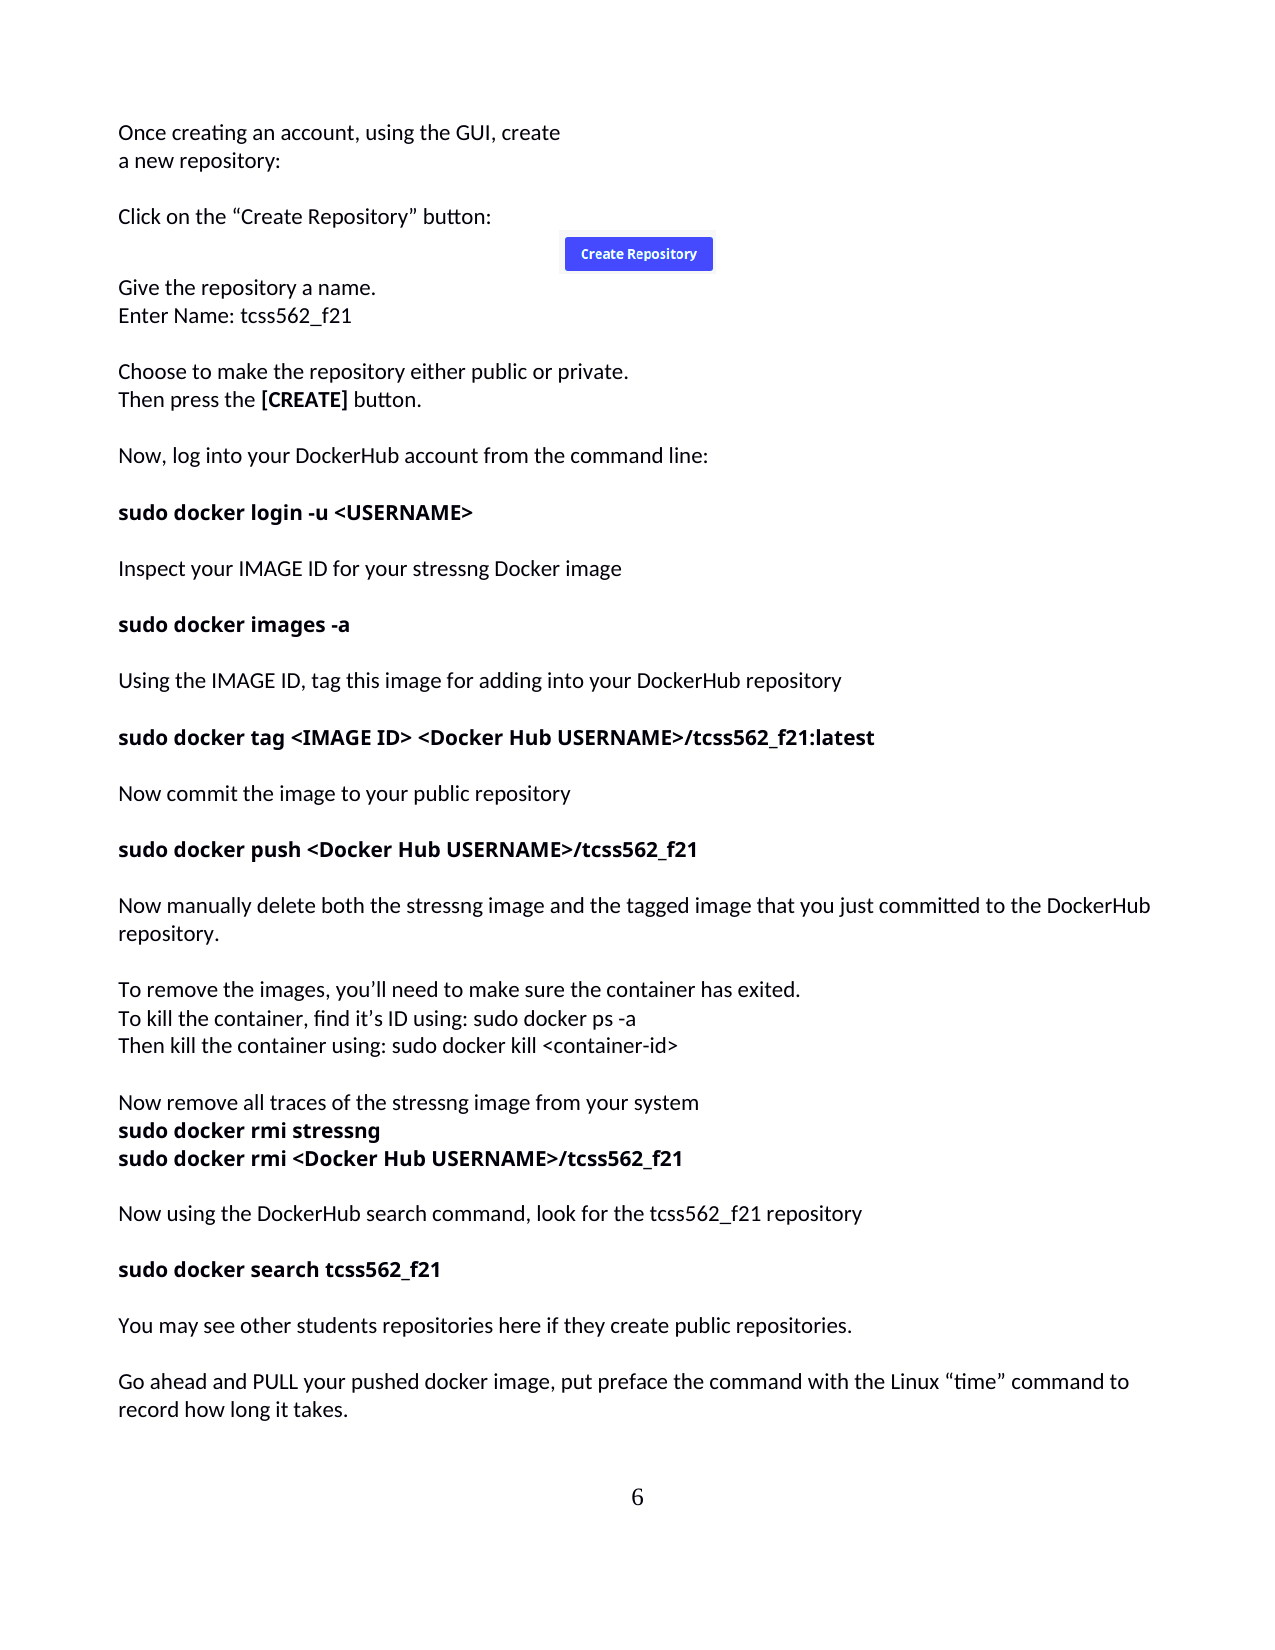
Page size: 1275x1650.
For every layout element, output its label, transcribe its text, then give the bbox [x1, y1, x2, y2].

text sudo docker rmi <Docker Hub USERNAME>/tcss562_f21 [118, 1144, 1157, 1173]
text Enter Name: tcss562_f21 [118, 301, 1157, 329]
text Click on the “Create Repository” button: [118, 202, 1157, 230]
text Then kill the container using: sudo docker kill <container-id> [118, 1032, 1157, 1060]
text You may see other students repositories here if they create public repositories. [118, 1311, 1157, 1339]
text Go ahead and PULL your pushed docker image, put preface the command with the Linux “time” command to record how long it takes. [118, 1367, 1157, 1423]
picture [558, 230, 717, 274]
text To remove the images, you’ll need to make sure the container has exited. [118, 976, 1157, 1004]
text Now commit the image to your public repository [118, 779, 1157, 807]
text Using the IMAGE ID, tag this image for adding into your DockerHub repository [118, 667, 1157, 694]
text sudo docker login -u <USERNAME> [118, 498, 1157, 526]
text sudo docker tag <IMAGE ID> <Docker Hub USERNAME>/tcss562_f21:latest [118, 723, 1157, 751]
text Give the repository a name. [118, 273, 1157, 301]
text sudo docker images -a [118, 610, 1157, 638]
text Choose to make the repository either public or private. [118, 357, 1157, 386]
text Once creating an account, using the GUI, create a new repository: [118, 118, 1157, 174]
text To kill the container, find it’s ID using: sudo docker ps -a [118, 1004, 1157, 1032]
text Now, log into your DockerHub account from the command line: [118, 442, 1157, 469]
text Then press the [CREATE] button. [118, 386, 1157, 413]
text sudo docker push <Docker Hub USERNAME>/tcss562_f21 [118, 835, 1157, 863]
text sudo docker search tcss562_f21 [118, 1255, 1157, 1283]
text Now manually delete both the stressng image and the tagged image that you just committed to the DockerHub repository. [118, 892, 1157, 948]
text Now remove all traces of the stressng image from your system [118, 1088, 1157, 1116]
text sudo docker rmi stressng [118, 1116, 1157, 1144]
text Inspect your IMAGE ID for your stressng Docker image [118, 554, 1157, 582]
text Now using the DockerHub search command, look for the tcss562_f21 repository [118, 1199, 1157, 1227]
